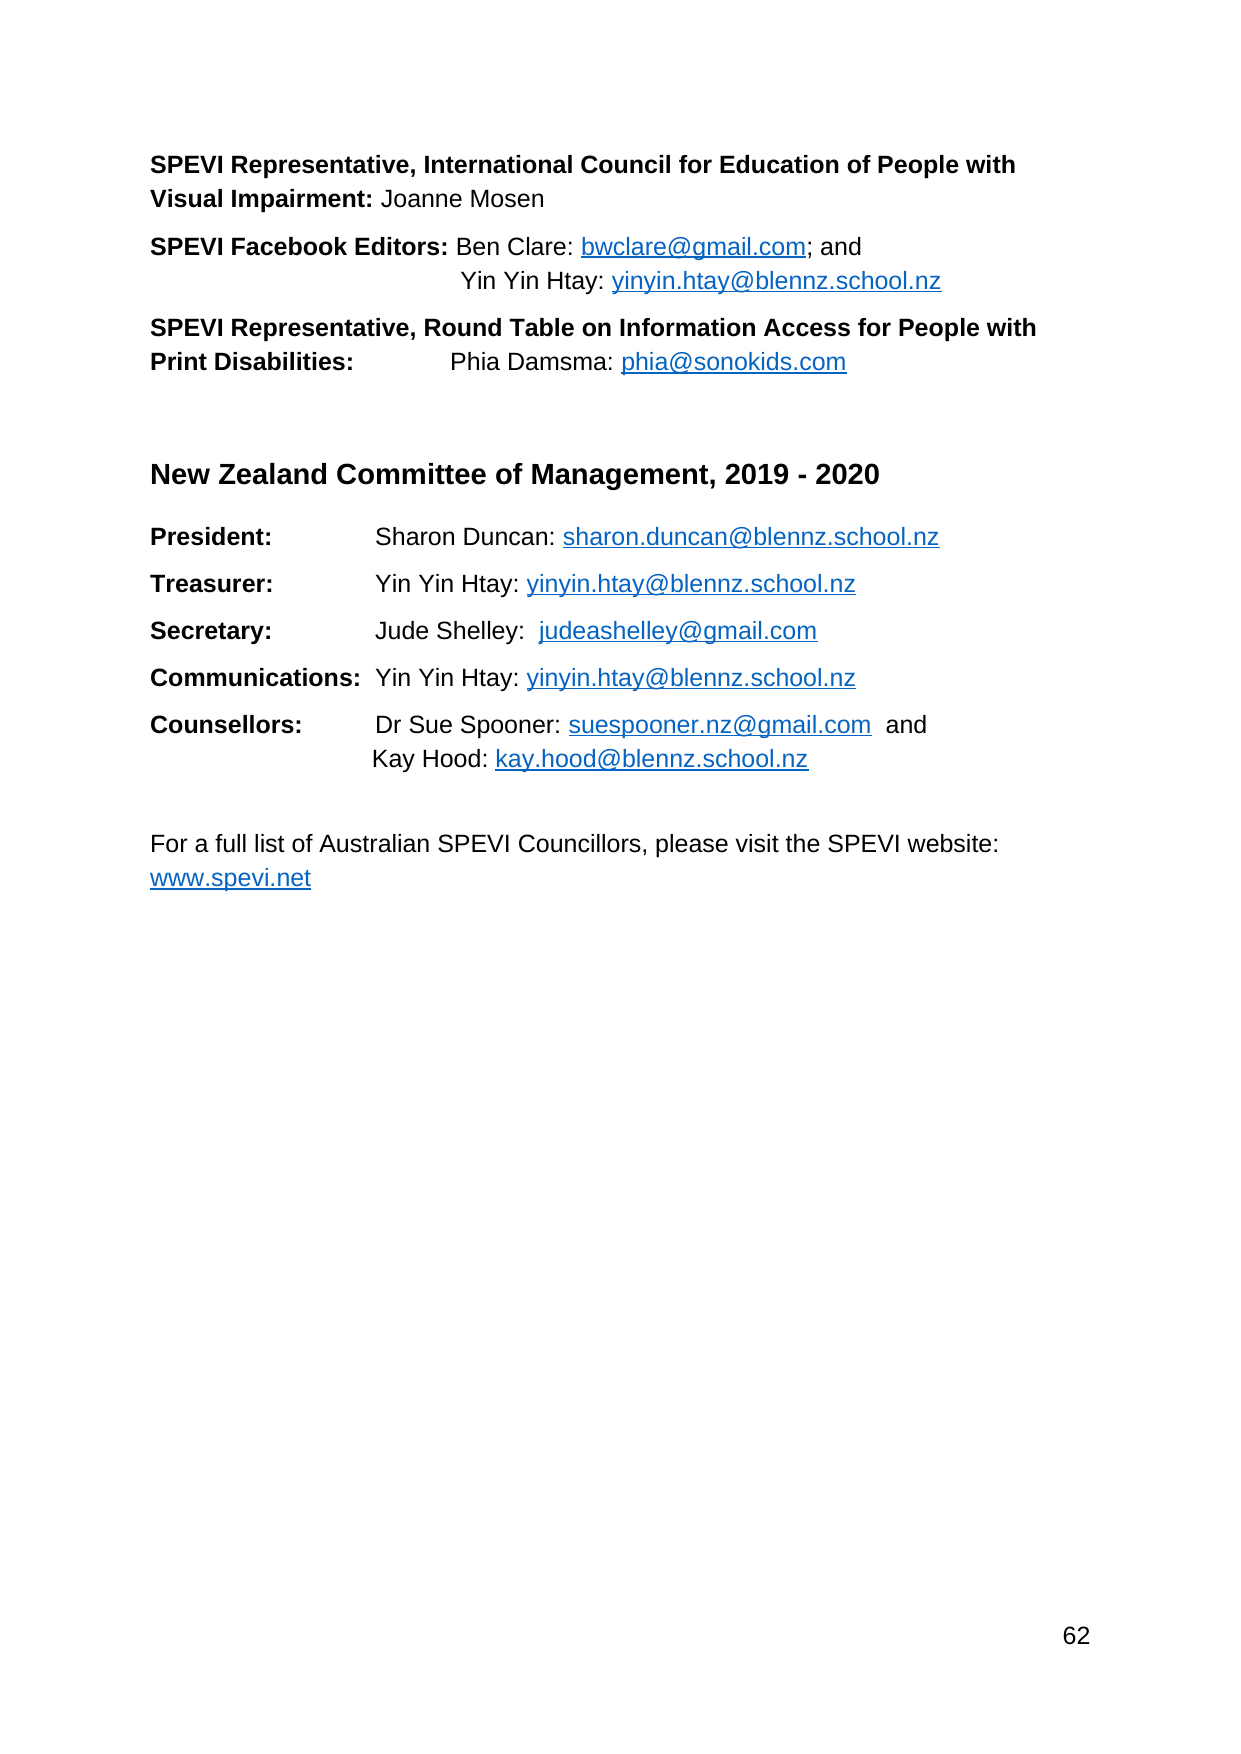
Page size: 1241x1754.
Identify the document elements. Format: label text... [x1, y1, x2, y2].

text Treasurer: Yin Yin Htay: yinyin.htay@blennz.school.nz [150, 569, 1090, 598]
text For a full list of Australian SPEVI Councillors, please visit the SPEVI website: www.spevi.net [150, 829, 1090, 892]
text Yin Yin Htay: yinyin.htay@blennz.school.nz [150, 266, 1090, 295]
text SPEVI Facebook Editors: Ben Clare: bwclare@gmail.com; and [150, 231, 1090, 260]
subtitle New Zealand Committee of Management, 2019 - 2020 [150, 457, 1090, 490]
text Counsellors: Dr Sue Spooner: suespooner.nz@gmail.com and [150, 710, 1090, 739]
text Communications: Yin Yin Htay: yinyin.htay@blennz.school.nz [150, 663, 1090, 692]
text SPEVI Representative, International Council for Education of People with Visual Impairment: Joanne Mosen [150, 150, 1090, 213]
text Kay Hood: kay.hood@blennz.school.nz [150, 744, 1090, 773]
text Secretary: Jude Shelley: judeashelley@gmail.com [150, 616, 1090, 645]
text SPEVI Representative, Round Table on Information Access for People with Print Disabilities: Phia Damsma: phia@sonokids.com [150, 313, 1090, 376]
text President: Sharon Duncan: sharon.duncan@blennz.school.nz [150, 522, 1090, 551]
